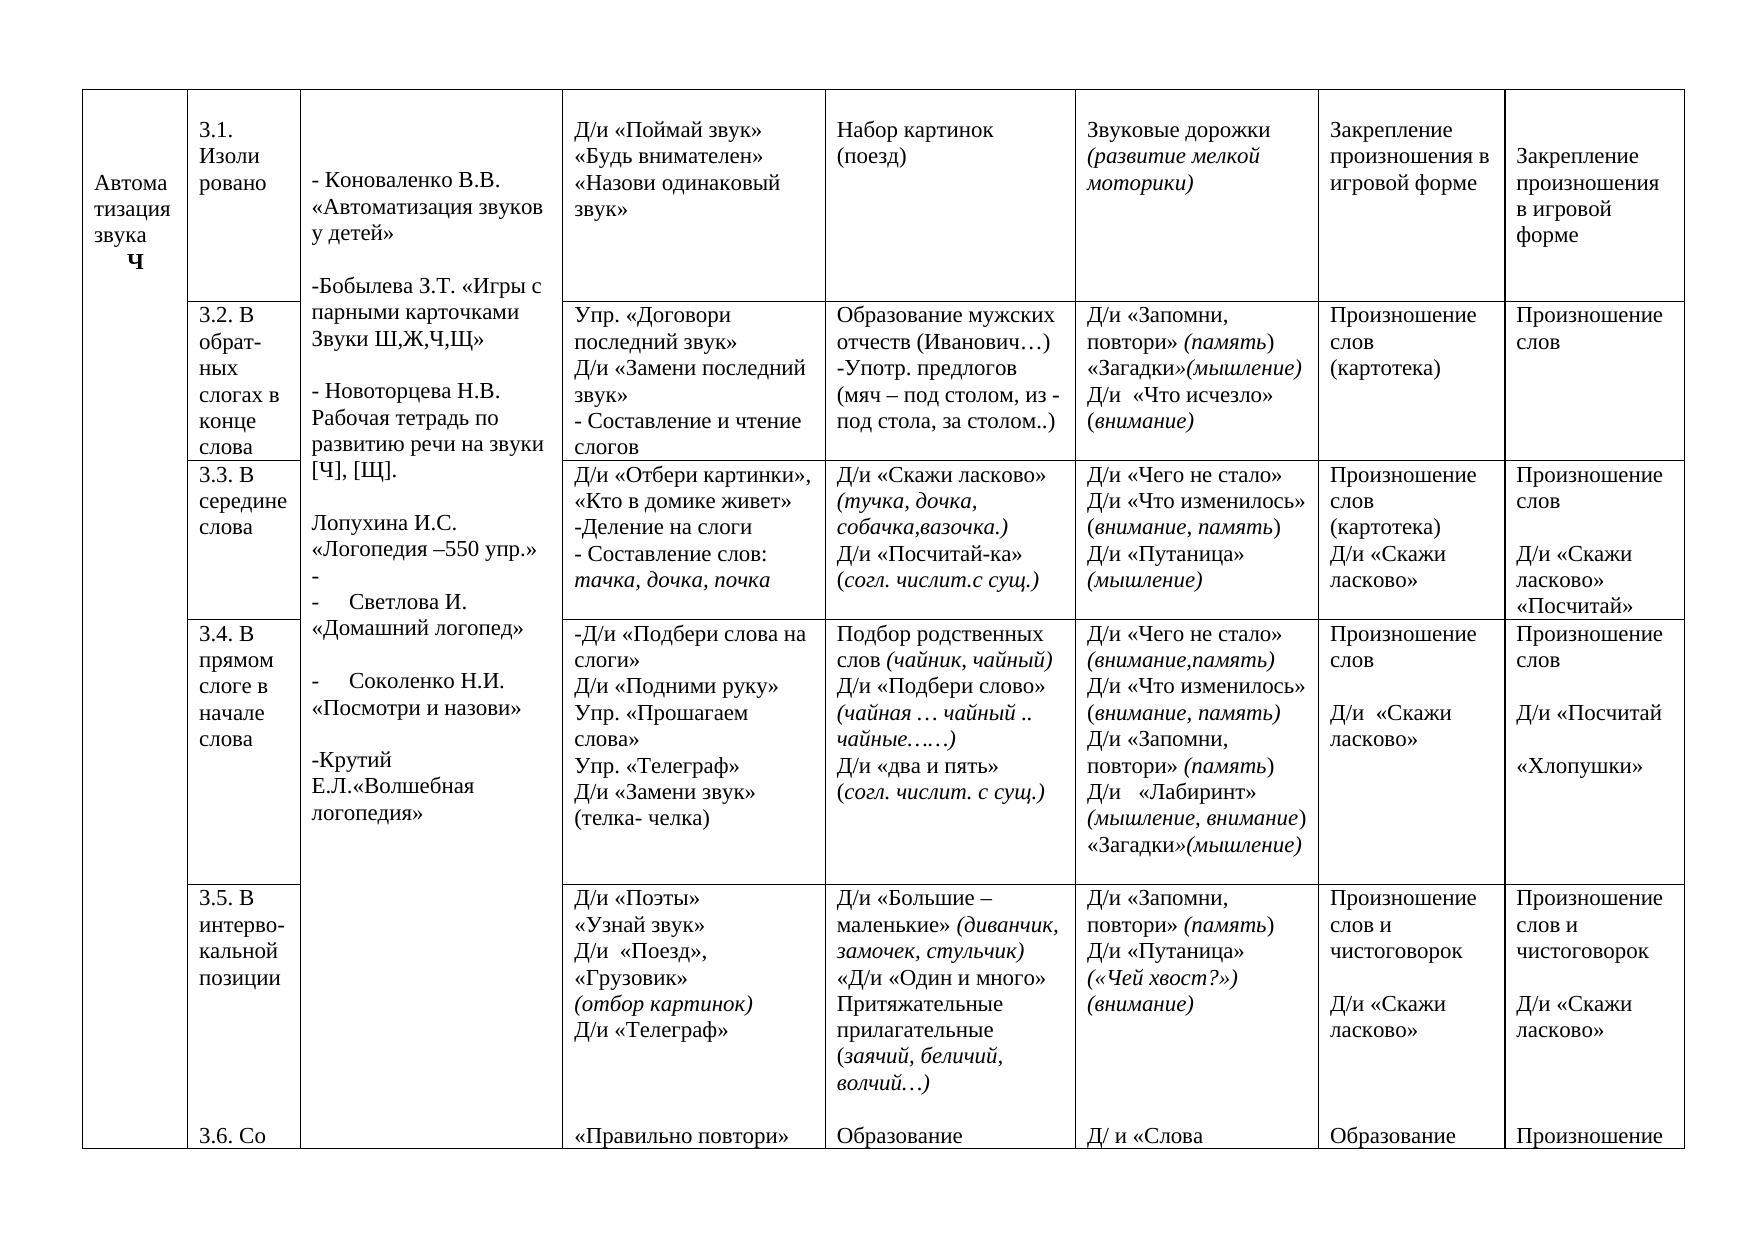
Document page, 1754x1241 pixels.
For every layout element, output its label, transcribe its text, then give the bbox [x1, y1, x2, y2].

table_cell Произношение слов Д/и «Скажи ласково» «Посчитай» [1506, 461, 1684, 619]
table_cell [826, 90, 1075, 301]
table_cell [188, 885, 300, 1148]
table_cell Д/и «Отбери картинки», «Кто в домике живет» -Деление на слоги - Составление слов: тачка, дочка, почка [563, 461, 825, 619]
table_cell Образование мужских отчеств (Иванович…) -Употр. предлогов (мяч – под столом, из -под стола, за столом..) [826, 302, 1075, 460]
table_cell Д/и «Скажи ласково» (тучка, дочка, собачка,вазочка.) Д/и «Посчитай-ка» (согл. числит.с сущ.) [826, 461, 1075, 619]
table_cell Произношение слов [1506, 302, 1684, 460]
table_cell 3.2. В обрат-ных слогах в конце слова [188, 302, 300, 460]
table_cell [1506, 90, 1684, 301]
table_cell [826, 885, 1075, 1148]
table_cell Произношение слов Д/и «Посчитай «Хлопушки» [1506, 620, 1684, 883]
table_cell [1076, 90, 1318, 301]
table_cell Д/и «Запомни, повтори» (память) «Загадки»(мышление) Д/и «Что исчезло» (внимание) [1076, 302, 1318, 460]
table_cell 3.4. В прямом слоге в начале слова [188, 620, 300, 883]
table_cell 3.3. В середине слова [188, 461, 300, 619]
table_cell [563, 885, 825, 1148]
table_cell -Д/и «Подбери слова на слоги» Д/и «Подними руку» Упр. «Прошагаем слова» Упр. «Телеграф» Д/и «Замени звук» (телка- челка) [563, 620, 825, 883]
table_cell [1506, 885, 1684, 1148]
table_cell Подбор родственных слов (чайник, чайный) Д/и «Подбери слово» (чайная … чайный .. чайные……) Д/и «два и пять» (согл. числит. с сущ.) [826, 620, 1075, 883]
table_cell Произношение слов (картотека) [1319, 302, 1504, 460]
table_cell Д/и «Чего не стало» Д/и «Что изменилось» (внимание, память) Д/и «Путаница» (мышление) [1076, 461, 1318, 619]
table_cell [1319, 90, 1504, 301]
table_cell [563, 90, 825, 301]
table_cell Произношение слов (картотека) Д/и «Скажи ласково» [1319, 461, 1504, 619]
table_cell Произношение слов Д/и «Скажи ласково» [1319, 620, 1504, 883]
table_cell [1076, 885, 1318, 1148]
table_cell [1319, 885, 1504, 1148]
table_cell Упр. «Договори последний звук» Д/и «Замени последний звук» - Составление и чтение слогов [563, 302, 825, 460]
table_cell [188, 90, 300, 301]
table_cell Д/и «Чего не стало» (внимание,память) Д/и «Что изменилось» (внимание, память) Д/и «Запомни, повтори» (память) Д/и «Лабиринт» (мышление, внимание) «Загадки»(мышление) [1076, 620, 1318, 883]
